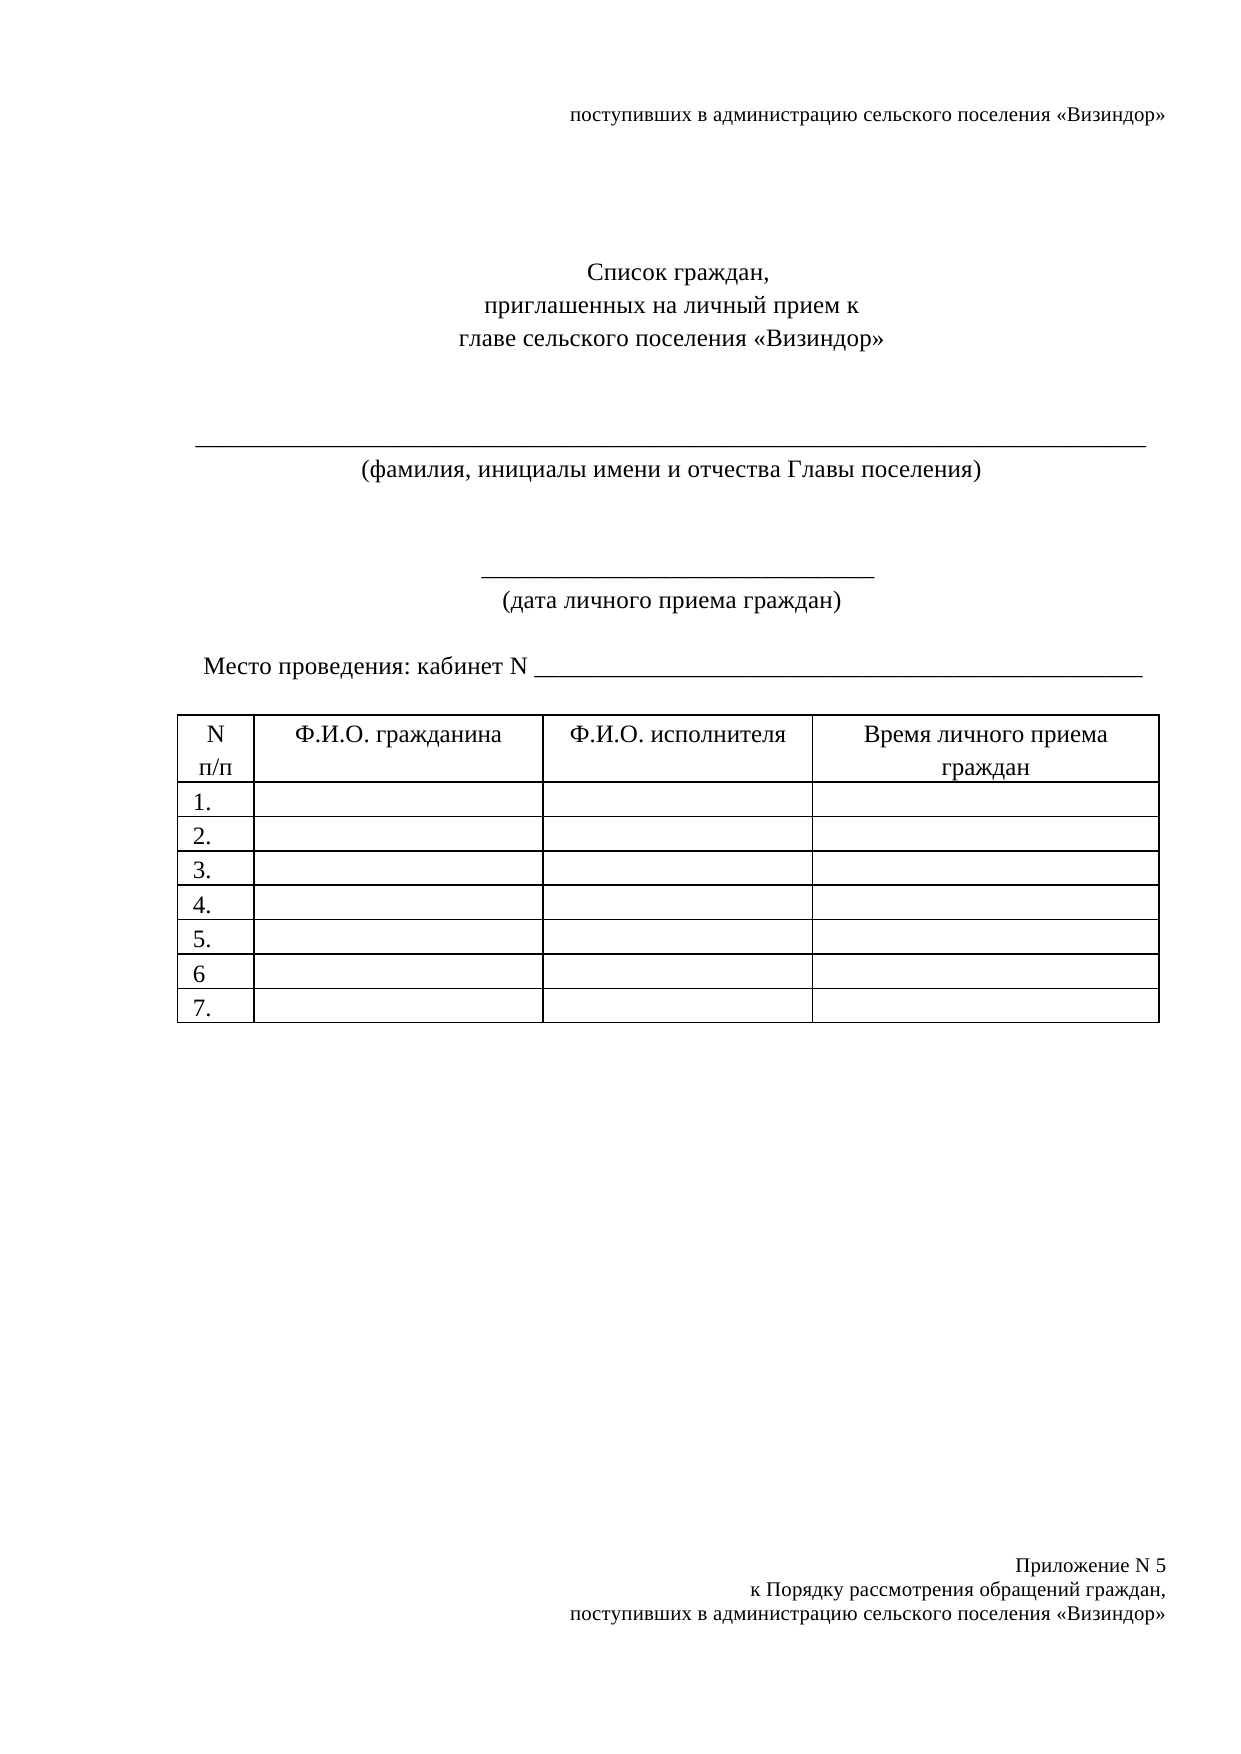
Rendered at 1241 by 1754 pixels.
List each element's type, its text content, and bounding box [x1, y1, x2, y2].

table_cell [255, 920, 542, 953]
table_cell N п/п [178, 716, 253, 781]
text (фамилия, инициалы имени и отчества Главы поселения) [177, 450, 1167, 483]
table_cell [255, 852, 542, 884]
table_cell 5. [178, 920, 253, 953]
text _______________________________ [177, 516, 1167, 581]
table_cell 4. [178, 886, 253, 919]
text (дата личного приема граждан) [177, 581, 1167, 614]
table_cell [813, 886, 1158, 919]
table_cell [255, 783, 542, 816]
text поступивших в администрацию сельского поселения «Визиндор» [177, 1601, 1167, 1625]
table_cell [813, 817, 1158, 850]
table_cell [544, 920, 812, 953]
table_cell [544, 955, 812, 987]
table_cell [544, 783, 812, 816]
table_cell [813, 852, 1158, 884]
table_cell [813, 920, 1158, 953]
text ___________________________________________________________________________ [177, 384, 1167, 450]
text Приложение N 5 к Порядку рассмотрения обращений граждан, [177, 1553, 1167, 1601]
table_cell [255, 817, 542, 850]
text Список граждан, [177, 253, 1167, 286]
table_cell 2. [178, 817, 253, 850]
table_cell [255, 886, 542, 919]
table_cell 3. [178, 852, 253, 884]
table_cell Ф.И.О. исполнителя [544, 716, 812, 781]
table_cell [544, 989, 812, 1022]
text поступивших в администрацию сельского поселения «Визиндор» [177, 102, 1167, 126]
text главе сельского поселения «Визиндор» [177, 319, 1167, 351]
text Место проведения: кабинет N ________________________________________________ [177, 614, 1167, 679]
table_cell [813, 989, 1158, 1022]
table_cell Время личного приема граждан [813, 716, 1158, 781]
table_cell Ф.И.О. гражданина [255, 716, 542, 781]
table_cell [544, 852, 812, 884]
table_cell 6 [178, 955, 253, 987]
table_cell [813, 783, 1158, 816]
table_cell 1. [178, 783, 253, 816]
table_cell [255, 955, 542, 987]
table_cell [255, 989, 542, 1022]
text приглашенных на личный прием к [177, 286, 1167, 319]
table_cell 7. [178, 989, 253, 1022]
table_cell [813, 955, 1158, 987]
table_cell [544, 886, 812, 919]
table_cell [544, 817, 812, 850]
